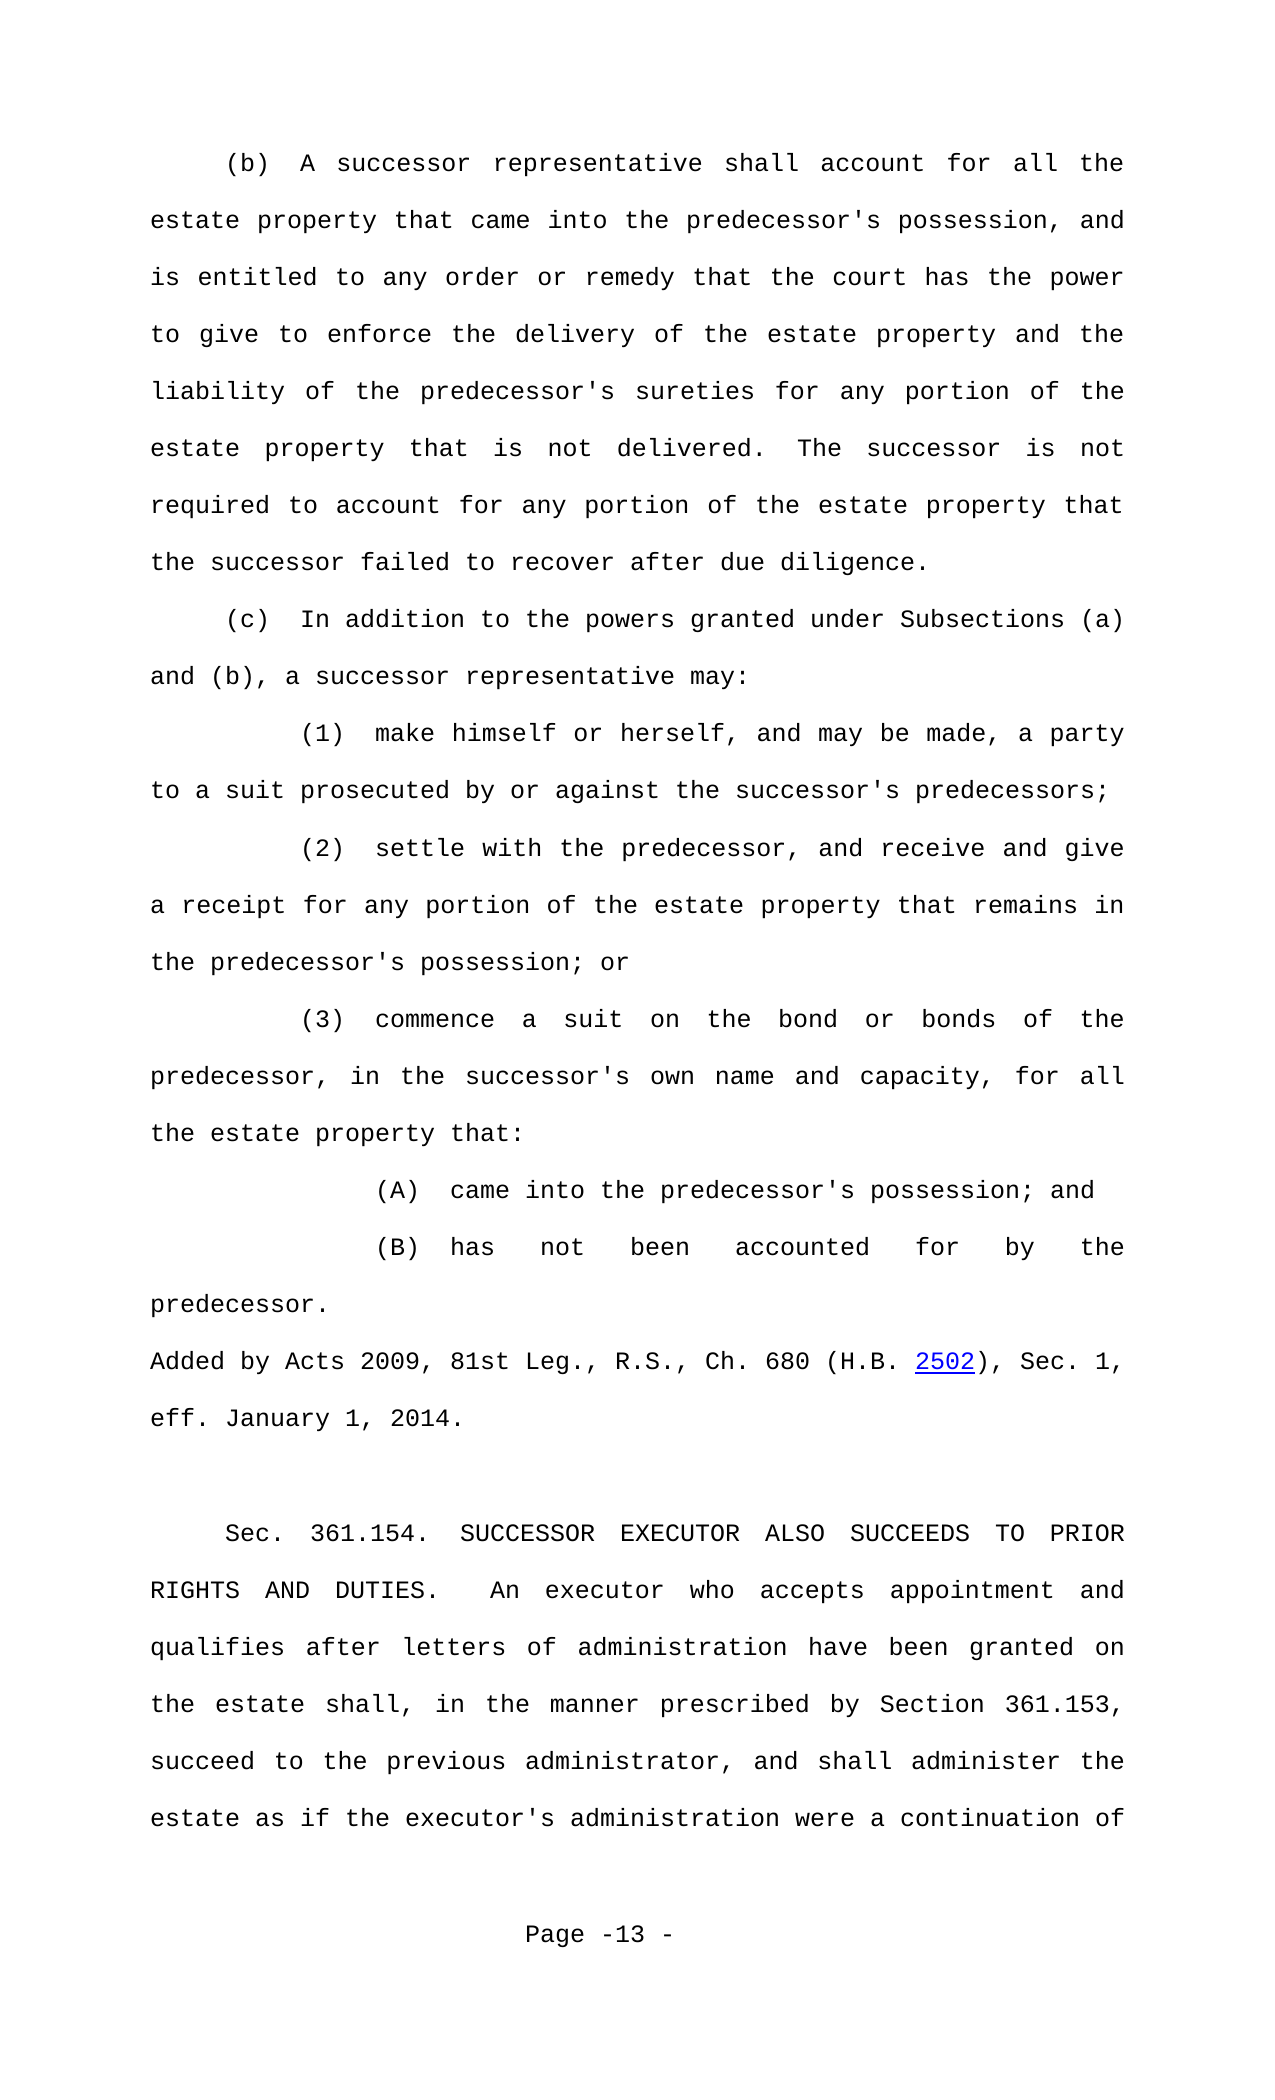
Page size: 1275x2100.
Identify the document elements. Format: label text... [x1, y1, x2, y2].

text (A) came into the predecessor's possession; and [150, 1177, 1125, 1206]
text (c) In addition to the powers granted under Subsections (a) and (b), a successor representative may: [150, 607, 1125, 692]
text (B) has not been accounted for by the predecessor. [150, 1234, 1125, 1320]
text (3) commence a suit on the bond or bonds of the predecessor, in the successor's own name and capacity, for all the estate property that: [150, 1006, 1125, 1149]
text Added by Acts 2009, 81st Leg., R.S., Ch. 680 (H.B. 2502), Sec. 1, eff. January 1, 2014. [150, 1349, 1125, 1434]
text (1) make himself or herself, and may be made, a party to a suit prosecuted by or against the successor's predecessors; [150, 721, 1125, 806]
text (2) settle with the predecessor, and receive and give a receipt for any portion of the estate property that remains in the predecessor's possession; or [150, 835, 1125, 978]
